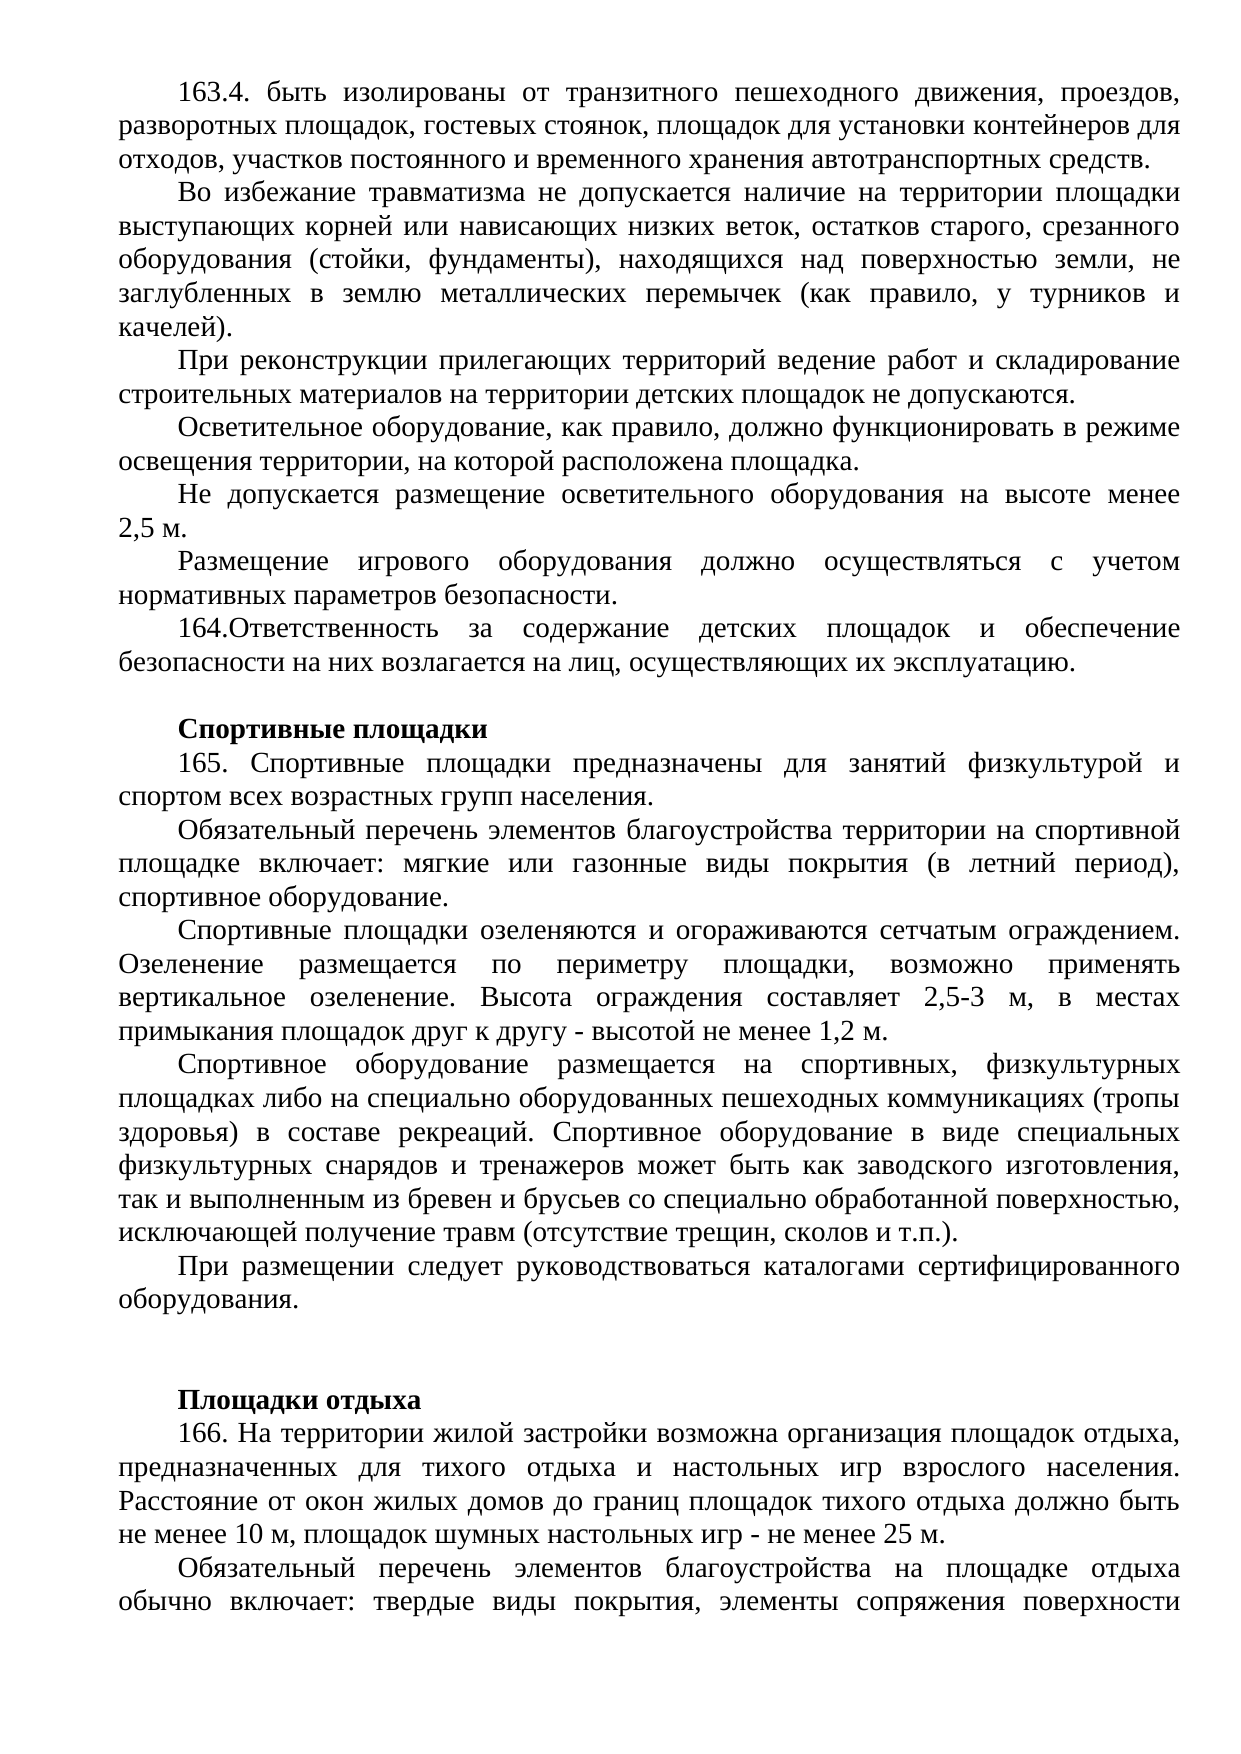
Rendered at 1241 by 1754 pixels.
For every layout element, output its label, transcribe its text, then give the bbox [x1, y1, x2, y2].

text 166. На территории жилой застройки возможна организация площадок отдыха, предназначенных для тихого отдыха и настольных игр взрослого населения. Расстояние от окон жилых домов до границ площадок тихого отдыха должно быть не менее 10 м, площадок шумных настольных игр - не менее 25 м. [118, 1416, 1181, 1550]
subtitle Площадки отдыха [118, 1382, 1181, 1416]
text При размещении следует руководствоваться каталогами сертифицированного оборудования. [118, 1248, 1181, 1315]
text 163.4. быть изолированы от транзитного пешеходного движения, проездов, разворотных площадок, гостевых стоянок, площадок для установки контейнеров для отходов, участков постоянного и временного хранения автотранспортных средств. [118, 74, 1181, 174]
text При реконструкции прилегающих территорий ведение работ и складирование строительных материалов на территории детских площадок не допускаются. [118, 342, 1181, 409]
text Не допускается размещение осветительного оборудования на высоте менее 2,5 м. [118, 476, 1181, 543]
subtitle Спортивные площадки [118, 711, 1181, 745]
text Размещение игрового оборудования должно осуществляться с учетом нормативных параметров безопасности. [118, 543, 1181, 611]
text 165. Спортивные площадки предназначены для занятий физкультурой и спортом всех возрастных групп населения. [118, 745, 1181, 812]
text 164.Ответственность за содержание детских площадок и обеспечение безопасности на них возлагается на лиц, осуществляющих их эксплуатацию. [118, 611, 1181, 678]
text Обязательный перечень элементов благоустройства территории на спортивной площадке включает: мягкие или газонные виды покрытия (в летний период), спортивное оборудование. [118, 812, 1181, 912]
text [118, 1550, 1181, 1617]
text Спортивное оборудование размещается на спортивных, физкультурных площадках либо на специально оборудованных пешеходных коммуникациях (тропы здоровья) в составе рекреаций. Спортивное оборудование в виде специальных физкультурных снарядов и тренажеров может быть как заводского изготовления, так и выполненным из бревен и брусьев со специально обработанной поверхностью, исключающей получение травм (отсутствие трещин, сколов и т.п.). [118, 1047, 1181, 1248]
text Спортивные площадки озеленяются и огораживаются сетчатым ограждением. Озеленение размещается по периметру площадки, возможно применять вертикальное озеленение. Высота ограждения составляет 2,5-3 м, в местах примыкания площадок друг к другу - высотой не менее 1,2 м. [118, 912, 1181, 1047]
text Осветительное оборудование, как правило, должно функционировать в режиме освещения территории, на которой расположена площадка. [118, 409, 1181, 476]
text Во избежание травматизма не допускается наличие на территории площадки выступающих корней или нависающих низких веток, остатков старого, срезанного оборудования (стойки, фундаменты), находящихся над поверхностью земли, не заглубленных в землю металлических перемычек (как правило, у турников и качелей). [118, 174, 1181, 342]
